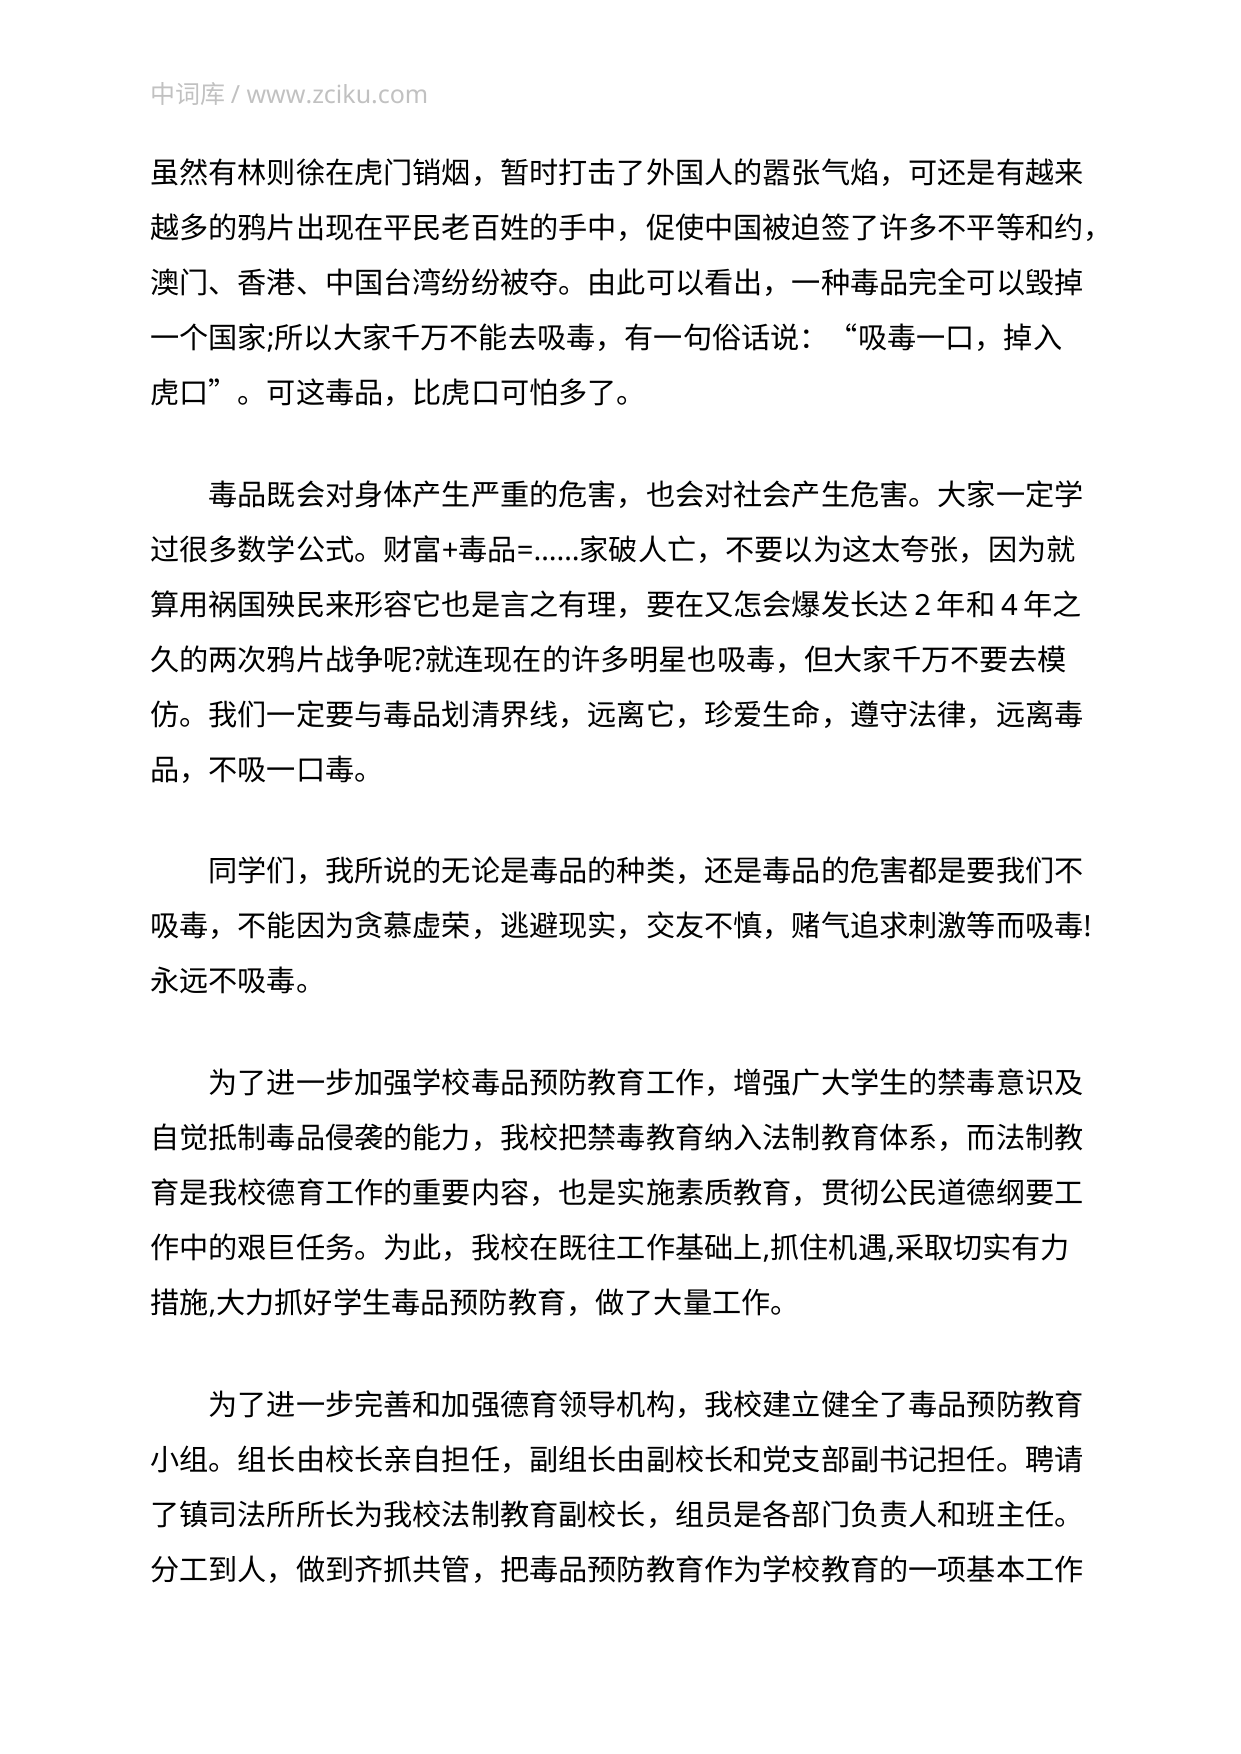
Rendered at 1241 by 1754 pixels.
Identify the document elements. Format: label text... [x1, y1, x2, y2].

text 为了进一步加强学校毒品预防教育工作，增强广大学生的禁毒意识及自觉抵制毒品侵袭的能力，我校把禁毒教育纳入法制教育体系，而法制教育是我校德育工作的重要内容，也是实施素质教育，贯彻公民道德纲要工作中的艰巨任务。为此，我校在既往工作基础上,抓住机遇,采取切实有力措施,大力抓好学生毒品预防教育，做了大量工作。 [150, 1060, 1090, 1322]
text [150, 150, 1090, 412]
text 毒品既会对身体产生严重的危害，也会对社会产生危害。大家一定学过很多数学公式。财富+毒品=……家破人亡，不要以为这太夸张，因为就算用祸国殃民来形容它也是言之有理，要在又怎会爆发长达2年和4年之久的两次鸦片战争呢?就连现在的许多明星也吸毒，但大家千万不要去模仿。我们一定要与毒品划清界线，远离它，珍爱生命，遵守法律，远离毒品，不吸一口毒。 [150, 471, 1090, 788]
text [150, 1381, 1090, 1588]
text 同学们，我所说的无论是毒品的种类，还是毒品的危害都是要我们不吸毒，不能因为贪慕虚荣，逃避现实，交友不慎，赌气追求刺激等而吸毒!永远不吸毒。 [150, 848, 1090, 1000]
